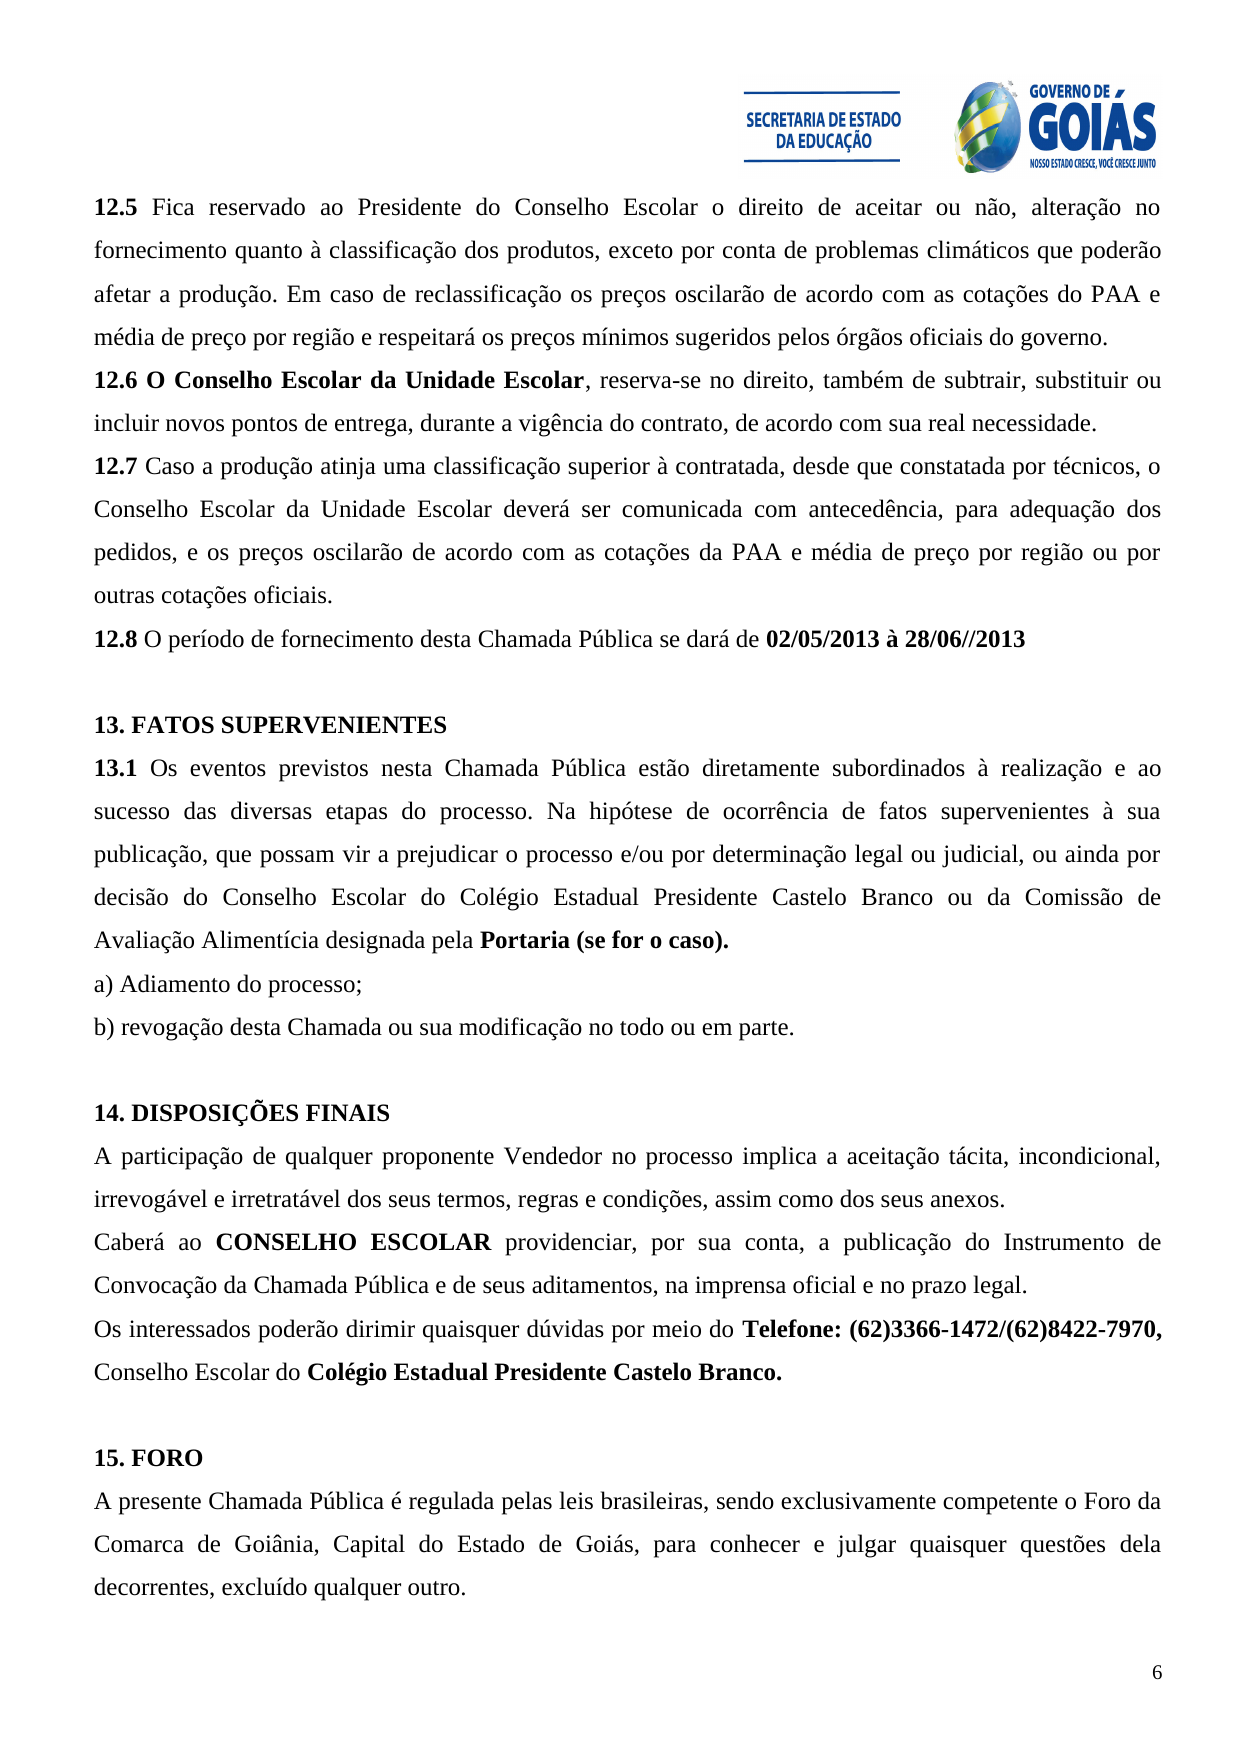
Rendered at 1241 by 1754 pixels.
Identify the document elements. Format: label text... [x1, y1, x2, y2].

text 13. FATOS SUPERVENIENTES [94, 710, 1162, 739]
text 12.7 Caso a produção atinja uma classificação superior à contratada, desde que constatada por técnicos, o Conselho Escolar da Unidade Escolar deverá ser comunicada com antecedência, para adequação dos pedidos, e os preços oscilarão de acordo com as cotações da PAA e média de preço por região ou por outras cotações oficiais. [94, 451, 1162, 609]
text b) revogação desta Chamada ou sua modificação no todo ou em parte. [94, 1012, 1162, 1041]
text Os interessados poderão dirimir quaisquer dúvidas por meio do Telefone: (62)3366-1472/(62)8422-7970, Conselho Escolar do Colégio Estadual Presidente Castelo Branco. [94, 1314, 1162, 1386]
text 12.8 O período de fornecimento desta Chamada Pública se dará de 02/05/2013 à 28/06//2013 [94, 624, 1162, 652]
picture [738, 74, 1163, 179]
text A participação de qualquer proponente Vendedor no processo implica a aceitação tácita, incondicional, irrevogável e irretratável dos seus termos, regras e condições, assim como dos seus anexos. [94, 1141, 1162, 1213]
text a) Adiamento do processo; [94, 969, 1162, 997]
text 13.1 Os eventos previstos nesta Chamada Pública estão diretamente subordinados à realização e ao sucesso das diversas etapas do processo. Na hipótese de ocorrência de fatos supervenientes à sua publicação, que possam vir a prejudicar o processo e/ou por determinação legal ou judicial, ou ainda por decisão do Conselho Escolar do Colégio Estadual Presidente Castelo Branco ou da Comissão de Avaliação Alimentícia designada pela Portaria (se for o caso). [94, 753, 1162, 954]
text 14. DISPOSIÇÕES FINAIS [94, 1098, 1162, 1127]
text Caberá ao CONSELHO ESCOLAR providenciar, por sua conta, a publicação do Instrumento de Convocação da Chamada Pública e de seus aditamentos, na imprensa oficial e no prazo legal. [94, 1227, 1162, 1299]
text A presente Chamada Pública é regulada pelas leis brasileiras, sendo exclusivamente competente o Foro da Comarca de Goiânia, Capital do Estado de Goiás, para conhecer e julgar quaisquer questões dela decorrentes, excluído qualquer outro. [94, 1486, 1162, 1601]
text 12.5 Fica reservado ao Presidente do Conselho Escolar o direito de aceitar ou não, alteração no fornecimento quanto à classificação dos produtos, exceto por conta de problemas climáticos que poderão afetar a produção. Em caso de reclassificação os preços oscilarão de acordo com as cotações do PAA e média de preço por região e respeitará os preços mínimos sugeridos pelos órgãos oficiais do governo. [94, 192, 1162, 351]
text 12.6 O Conselho Escolar da Unidade Escolar, reserva-se no direito, também de subtrair, substituir ou incluir novos pontos de entrega, durante a vigência do contrato, de acordo com sua real necessidade. [94, 365, 1162, 437]
text 15. FORO [94, 1443, 1162, 1472]
